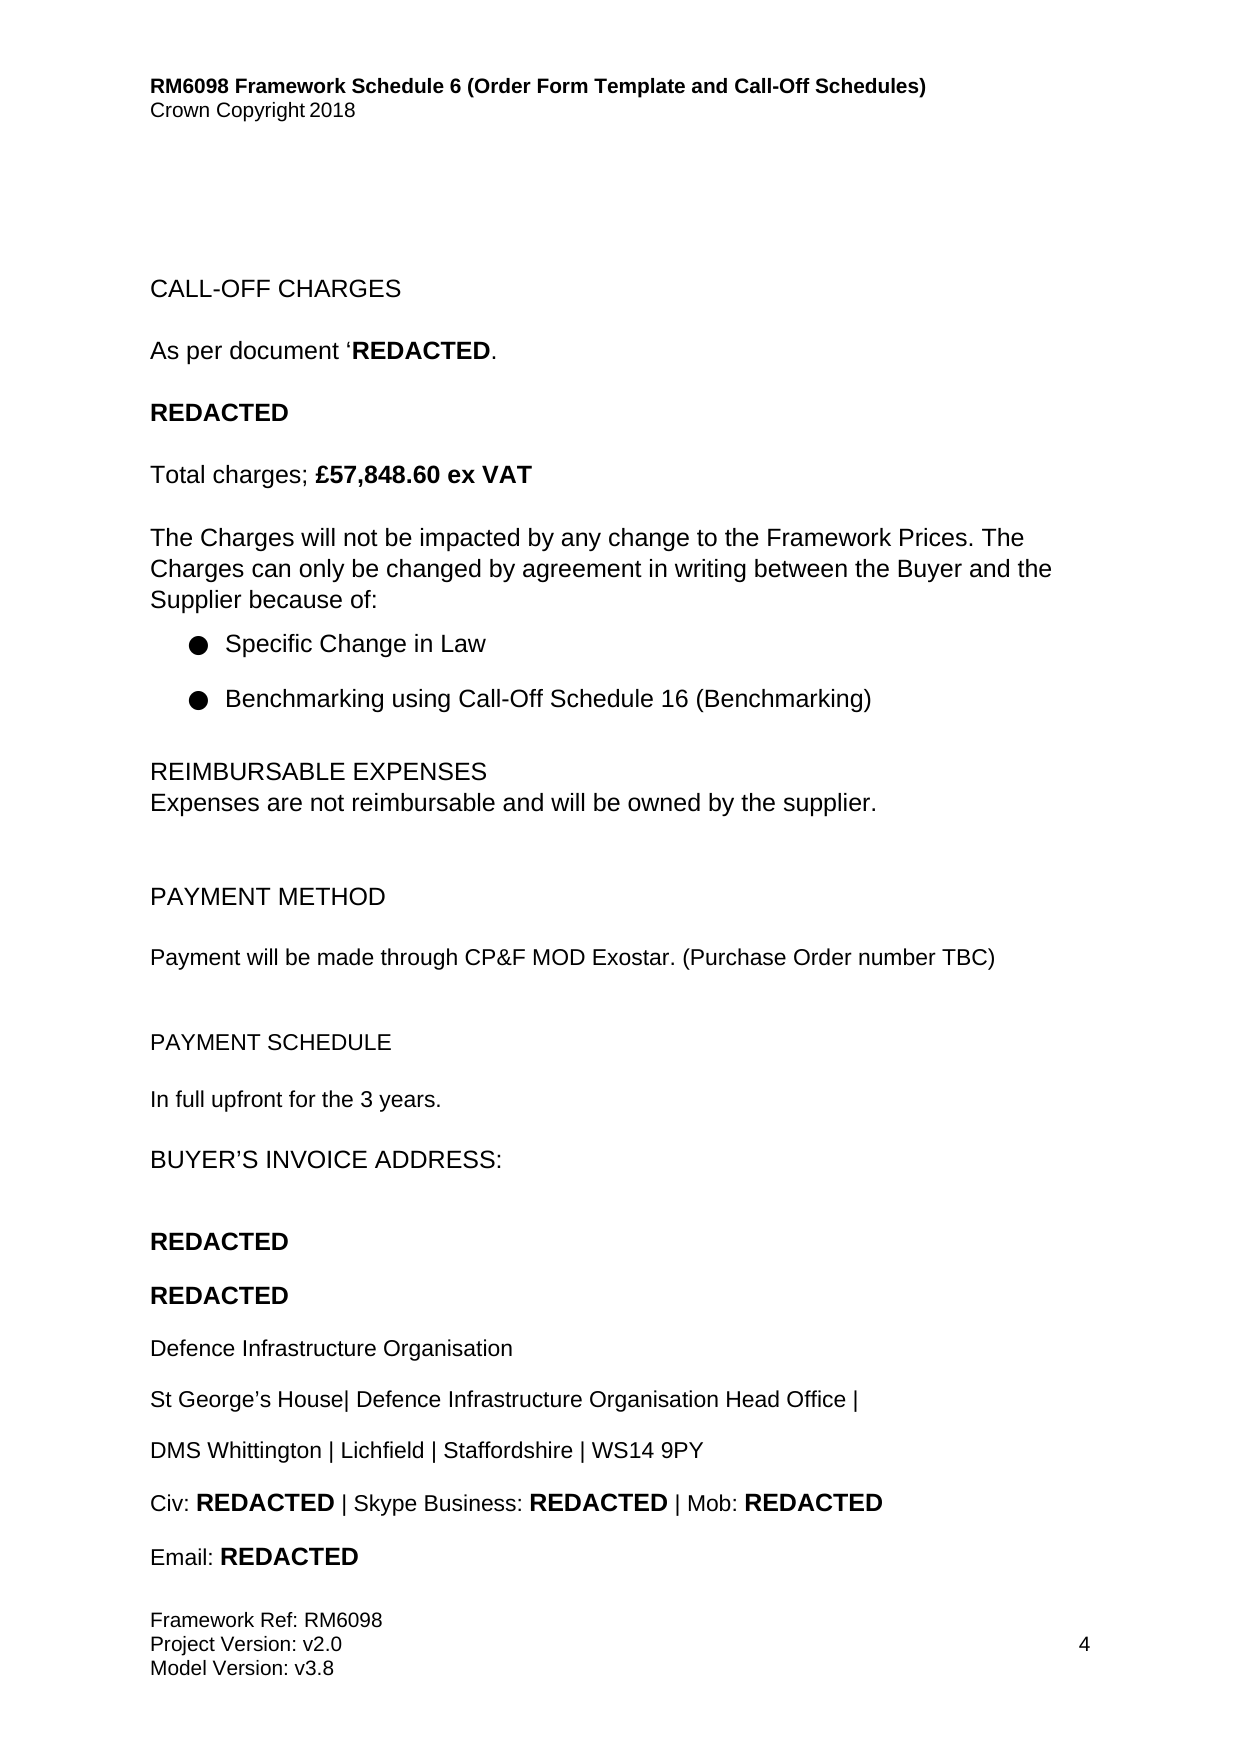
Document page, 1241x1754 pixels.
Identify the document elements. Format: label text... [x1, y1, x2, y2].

text PAYMENT METHOD [150, 881, 1090, 910]
text Expenses are not reimbursable and will be owned by the supplier. [150, 788, 1090, 817]
text CALL-OFF CHARGES [150, 274, 1090, 303]
text PAYMENT SCHEDULE [150, 1029, 1090, 1055]
text Civ: REDACTED | Skype Business: REDACTED | Mob: REDACTED [150, 1488, 1090, 1517]
list Benchmarking using Call-Off Schedule 16 (Benchmarking) [187, 671, 1090, 722]
text REDACTED [150, 398, 1090, 427]
text Payment will be made through CP&F MOD Exostar. (Purchase Order number TBC) [150, 943, 1090, 970]
text Total charges; £57,848.60 ex VAT [150, 460, 1090, 489]
text Defence Infrastructure Organisation [150, 1335, 1090, 1361]
text REIMBURSABLE EXPENSES [150, 757, 1090, 786]
text As per document ‘REDACTED. [150, 336, 1090, 365]
text REDACTED [150, 1227, 1090, 1256]
text The Charges will not be impacted by any change to the Framework Prices. The Charges can only be changed by agreement in writing between the Buyer and the Supplier because of: [150, 522, 1090, 613]
text In full upfront for the 3 years. [150, 1086, 1090, 1112]
text BUYER’S INVOICE ADDRESS: [150, 1145, 1090, 1174]
text DMS Whittington | Lichfield | Staffordshire | WS14 9PY [150, 1437, 1090, 1463]
text REDACTED [150, 1281, 1090, 1310]
text St George’s House| Defence Infrastructure Organisation Head Office | [150, 1386, 1090, 1412]
list Specific Change in Law [187, 616, 1090, 667]
text Email: REDACTED [150, 1542, 1090, 1571]
